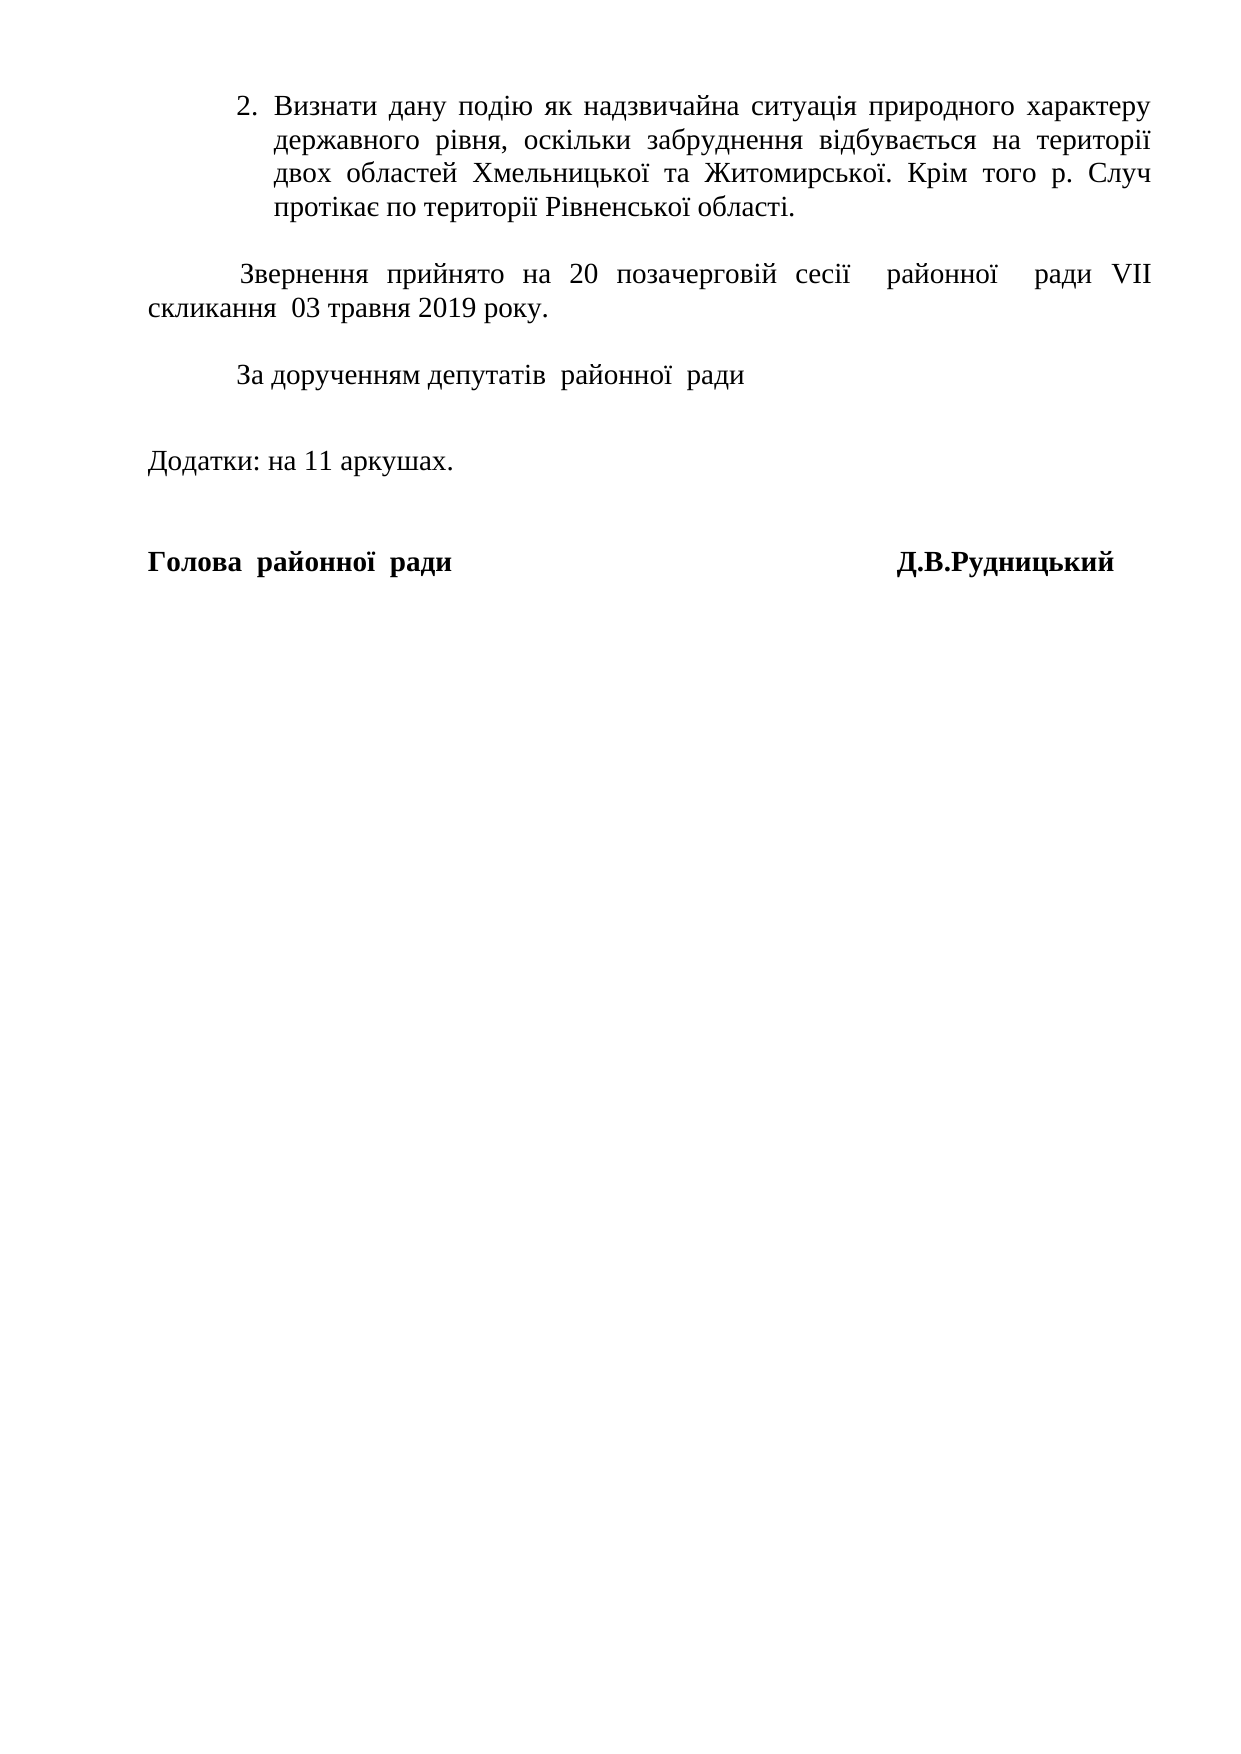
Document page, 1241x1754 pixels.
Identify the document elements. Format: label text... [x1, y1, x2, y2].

text Додатки: на 11 аркушах. [148, 443, 1152, 477]
text За дорученням депутатів районної ради [148, 357, 1152, 390]
text Голова районної ради Д.В.Рудницький [148, 544, 1152, 577]
text Звернення прийнято на 20 позачерговій сесії районної ради VII скликання 03 травня 2019 року. [148, 256, 1152, 323]
list Визнати дану подію як надзвичайна ситуація природного характеру державного рівня, оскільки забруднення відбувається на території двох областей Хмельницької та Житомирської. Крім того р. Случ протікає по території Рівненської області. [236, 88, 1152, 223]
